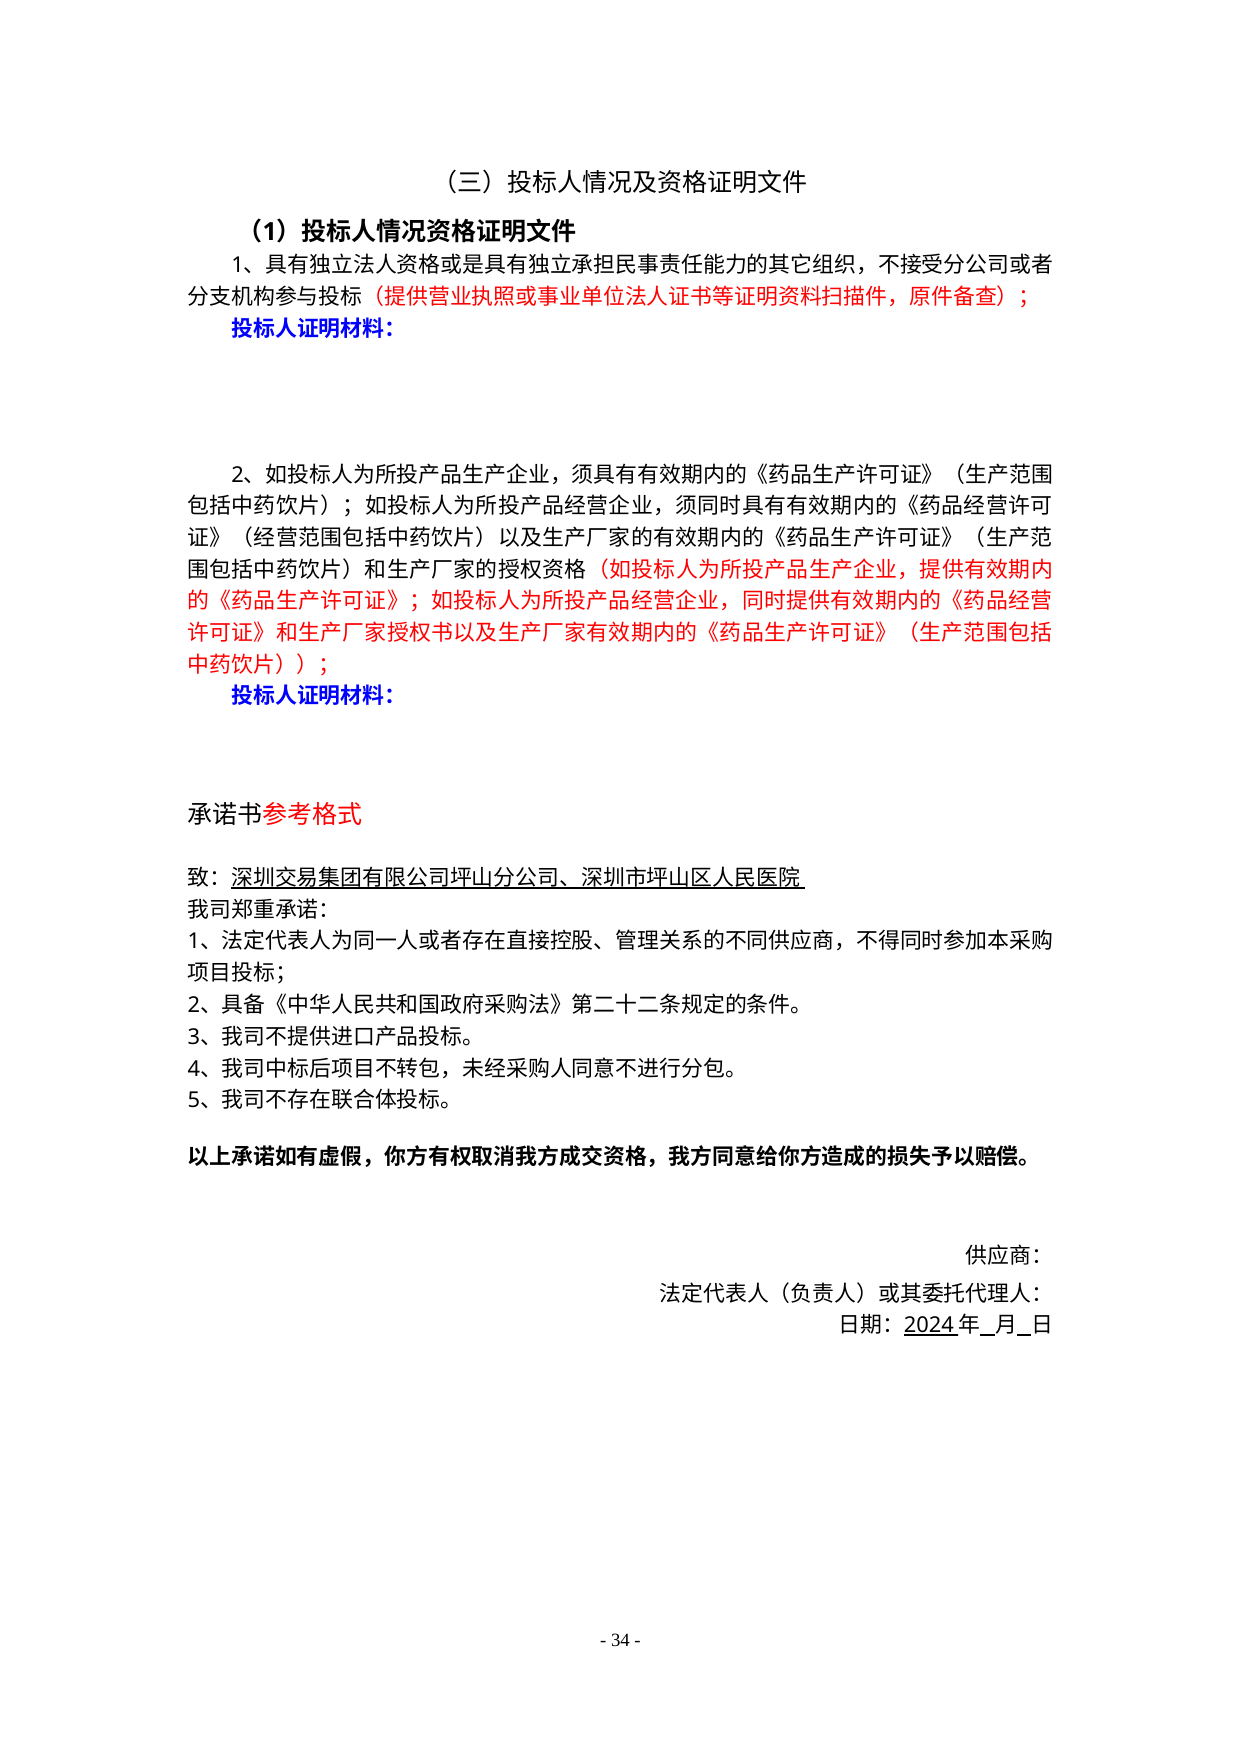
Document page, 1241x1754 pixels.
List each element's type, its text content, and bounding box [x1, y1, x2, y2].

list 承诺书参考格式 [187, 794, 1053, 830]
text 1、法定代表人为同一人或者存在直接控股、管理关系的不同供应商，不得同时参加本采购项目投标； [187, 923, 1053, 987]
text （1）投标人情况资格证明文件 [187, 211, 1053, 247]
text 日期：2024年 月 日 [187, 1307, 1053, 1339]
text 5、我司不存在联合体投标。 [187, 1082, 1053, 1114]
text 我司郑重承诺： [187, 892, 1053, 923]
text 2、具备《中华人民共和国政府采购法》第二十二条规定的条件。 [187, 987, 1053, 1019]
text 致：深圳交易集团有限公司坪山分公司、深圳市坪山区人民医院 [187, 860, 1053, 892]
subtitle （三）投标人情况及资格证明文件 [187, 162, 1053, 199]
text 3、我司不提供进口产品投标。 [187, 1019, 1053, 1051]
text 投标人证明材料： [187, 311, 1053, 343]
text 投标人证明材料： [187, 678, 1053, 710]
list 以上承诺如有虚假，你方有权取消我方成交资格，我方同意给你方造成的损失予以赔偿。 [187, 1139, 1053, 1171]
text 1、具有独立法人资格或是具有独立承担民事责任能力的其它组织，不接受分公司或者分支机构参与投标（提供营业执照或事业单位法人证书等证明资料扫描件，原件备查）； [187, 247, 1053, 311]
list 2、如投标人为所投产品生产企业，须具有有效期内的《药品生产许可证》（生产范围包括中药饮片）；如投标人为所投产品经营企业，须同时具有有效期内的《药品经营许可证》（经营范围包括中药饮片）以及生产厂家的有效期内的《药品生产许可证》（生产范围包括中药饮片）和生产厂家的授权资格（如投标人为所投产品生产企业，提供有效期内的《药品生产许可证》；如投标人为所投产品经营企业，同时提供有效期内的《药品经营许可证》和生产厂家授权书以及生产厂家有效期内的《药品生产许可证》（生产范围包括中药饮片））； [187, 457, 1053, 678]
text 4、我司中标后项目不转包，未经采购人同意不进行分包。 [187, 1051, 1053, 1082]
text 供应商： [187, 1238, 1053, 1269]
text 法定代表人（负责人）或其委托代理人： [187, 1276, 1053, 1307]
